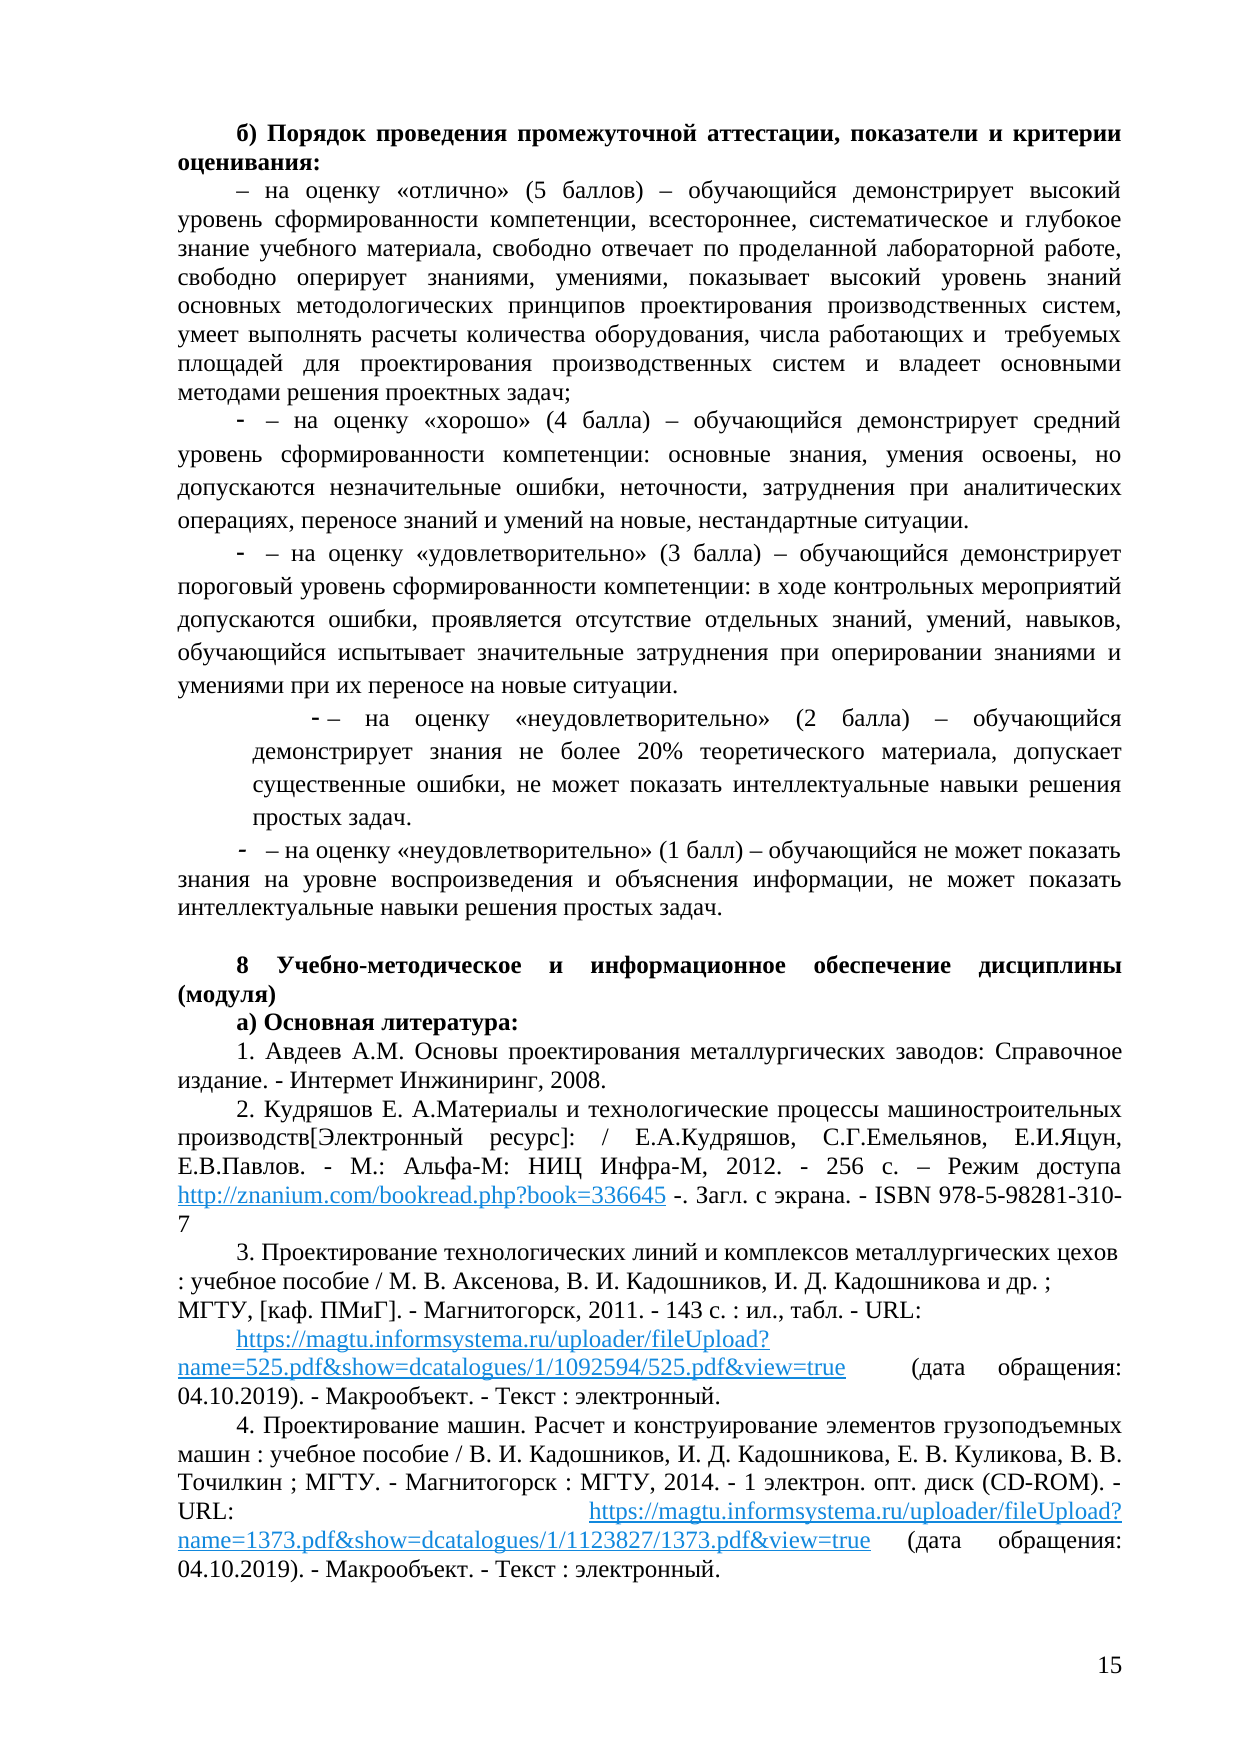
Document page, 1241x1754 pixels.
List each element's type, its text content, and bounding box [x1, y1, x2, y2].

text б) Порядок проведения промежуточной аттестации, показатели и критерии оценивания: [177, 118, 1122, 176]
list – на оценку «неудовлетворительно» (2 балла) – обучающийся демонстрирует знания не более 20% теоретического материала, допускает существенные ошибки, не может показать интеллектуальные навыки решения простых задач. [252, 703, 1122, 831]
text – на оценку «отлично» (5 баллов) – обучающийся демонстрирует высокий уровень сформированности компетенции, всестороннее, систематическое и глубокое знание учебного материала, свободно отвечает по проделанной лабораторной работе, свободно оперирует знаниями, умениями, показывает высокий уровень знаний основных методологических принципов проектирования производственных систем, умеет выполнять расчеты количества оборудования, числа работающих и требуемых площадей для проектирования производственных систем и владеет основными методами решения проектных задач; [177, 176, 1122, 406]
text 8 Учебно-методическое и информационное обеспечение дисциплины (модуля) [177, 950, 1122, 1007]
list – на оценку «удовлетворительно» (3 балла) – обучающийся демонстрирует пороговый уровень сформированности компетенции: в ходе контрольных мероприятий допускаются ошибки, проявляется отсутствие отдельных знаний, умений, навыков, обучающийся испытывает значительные затруднения при оперировании знаниями и умениями при их переносе на новые ситуации. [177, 538, 1122, 698]
text 4. Проектирование машин. Расчет и конструирование элементов грузоподъемных машин : учебное пособие / В. И. Кадошников, И. Д. Кадошникова, Е. В. Куликова, В. В. Точилкин ; МГТУ. - Магнитогорск : МГТУ, 2014. - 1 электрон. опт. диск (CD-ROM). - URL: https://magtu.informsystema.ru/uploader/fileUpload?name=1373.pdf&show=dcatalogues/1/1123827/1373.pdf&view=true (дата обращения: 04.10.2019). - Макрообъект. - Текст : электронный. [177, 1410, 1122, 1582]
text а) Основная литература: [177, 1007, 1122, 1036]
list – на оценку «хорошо» (4 балла) – обучающийся демонстрирует средний уровень сформированности компетенции: основные знания, умения освоены, но допускаются незначительные ошибки, неточности, затруднения при аналитических операциях, переносе знаний и умений на новые, нестандартные ситуации. [177, 406, 1122, 533]
list – на оценку «неудовлетворительно» (1 балл) – обучающийся не может показать знания на уровне воспроизведения и объяснения информации, не может показать интеллектуальные навыки решения простых задач. [177, 835, 1122, 921]
text https://magtu.informsystema.ru/uploader/fileUpload?name=525.pdf&show=dcatalogues/1/1092594/525.pdf&view=true (дата обращения: 04.10.2019). - Макрообъект. - Текст : электронный. [177, 1324, 1122, 1410]
text 1. Авдеев А.М. Основы проектирования металлургических заводов: Справочное издание. - Интермет Инжиниринг, 2008. [177, 1036, 1122, 1094]
text 3. Проектирование технологических линий и комплексов металлургических цехов : учебное пособие / М. В. Аксенова, В. И. Кадошников, И. Д. Кадошникова и др. ; МГТУ, [каф. ПМиГ]. - Магнитогорск, 2011. - 143 с. : ил., табл. - URL: [177, 1237, 1122, 1324]
text 2. Кудряшов Е. А.Материалы и технологические процессы машиностроительных производств[Электронный ресурс]: / Е.А.Кудряшов, С.Г.Емельянов, Е.И.Яцун, Е.В.Павлов. - М.: Альфа-М: НИЦ Инфра-М, 2012. - 256 с. – Режим доступа http://znanium.com/bookread.php?book=336645 -. Загл. с экрана. - ISBN 978-5-98281-310-7 [177, 1094, 1122, 1237]
